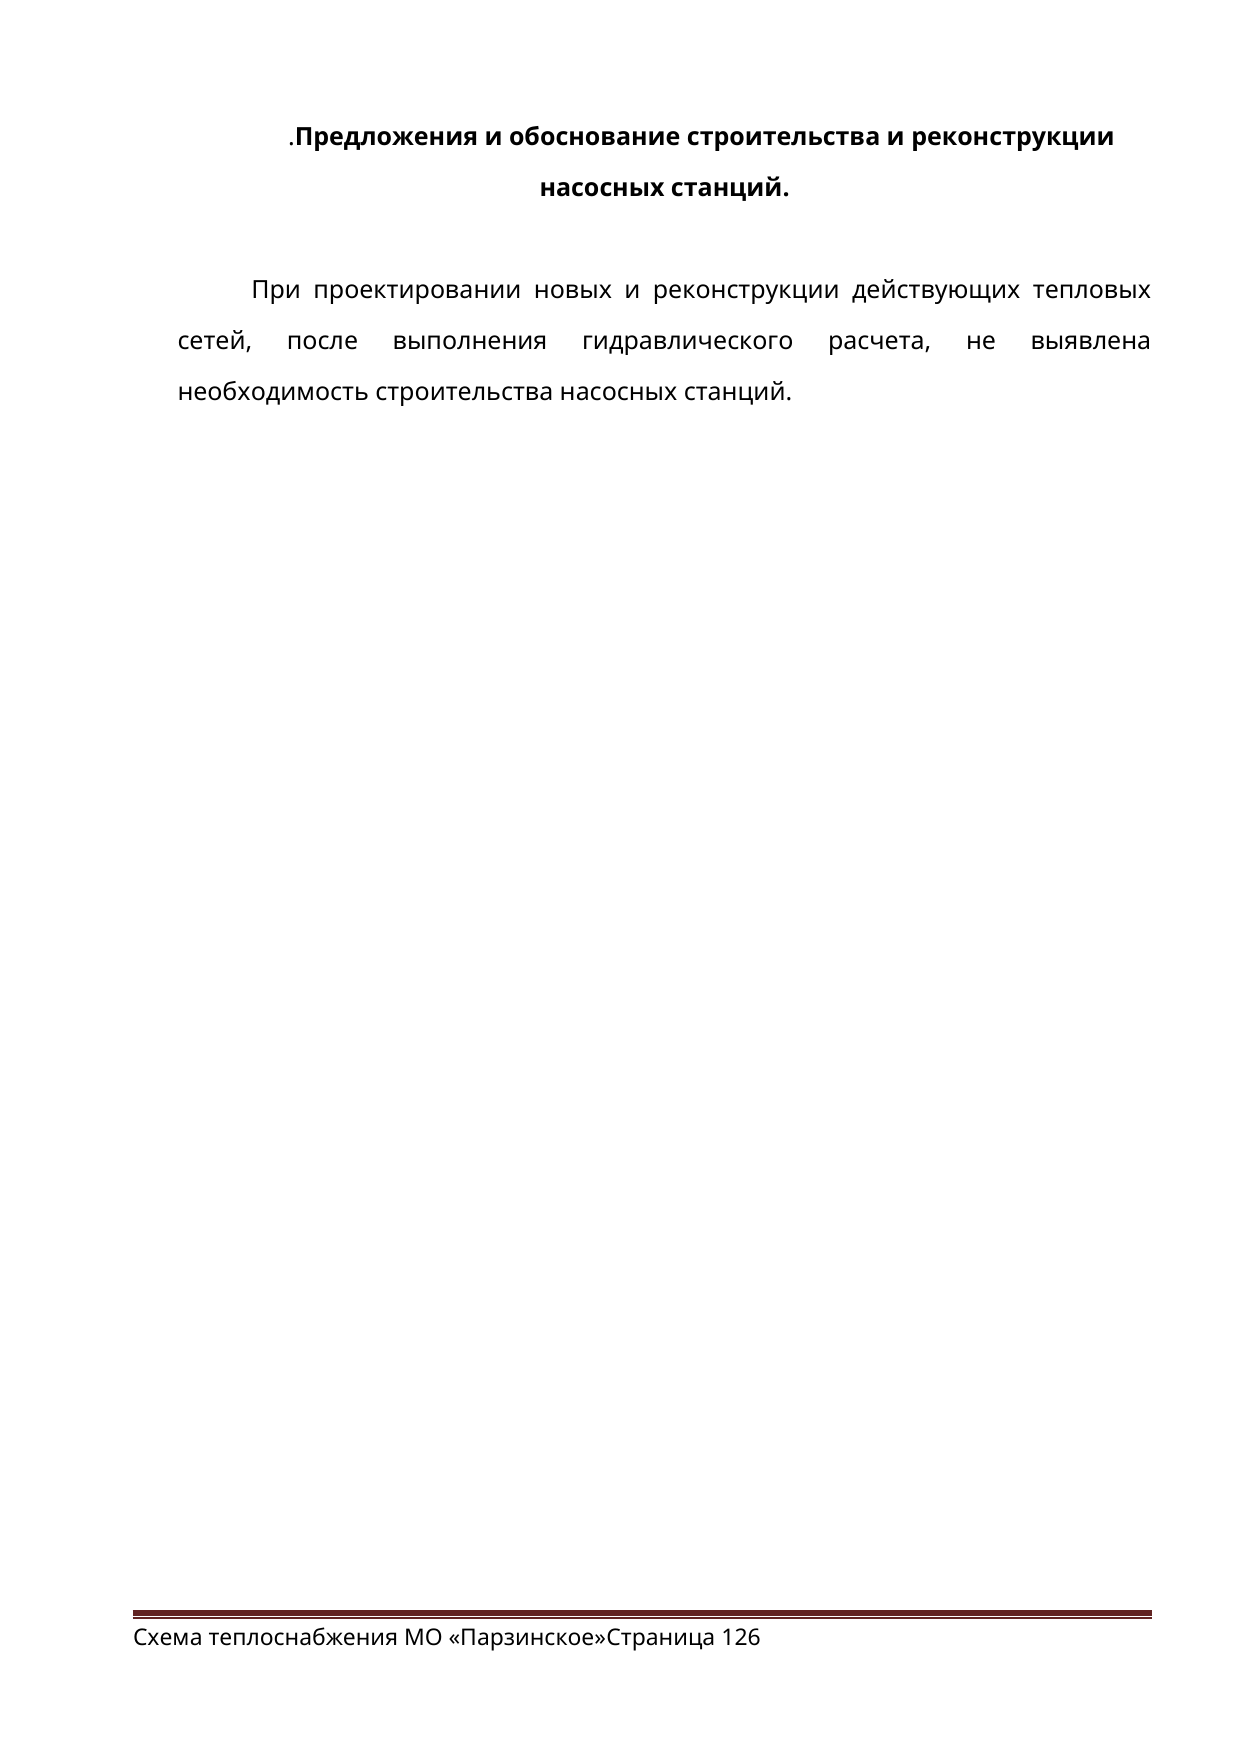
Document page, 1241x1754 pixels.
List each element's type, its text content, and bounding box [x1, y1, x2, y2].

text При проектировании новых и реконструкции действующих тепловых сетей, после выполнения гидравлического расчета, не выявлена необходимость строительства насосных станций. [177, 271, 1152, 407]
text .Предложения и обоснование строительства и реконструкции насосных станций. [177, 118, 1152, 203]
